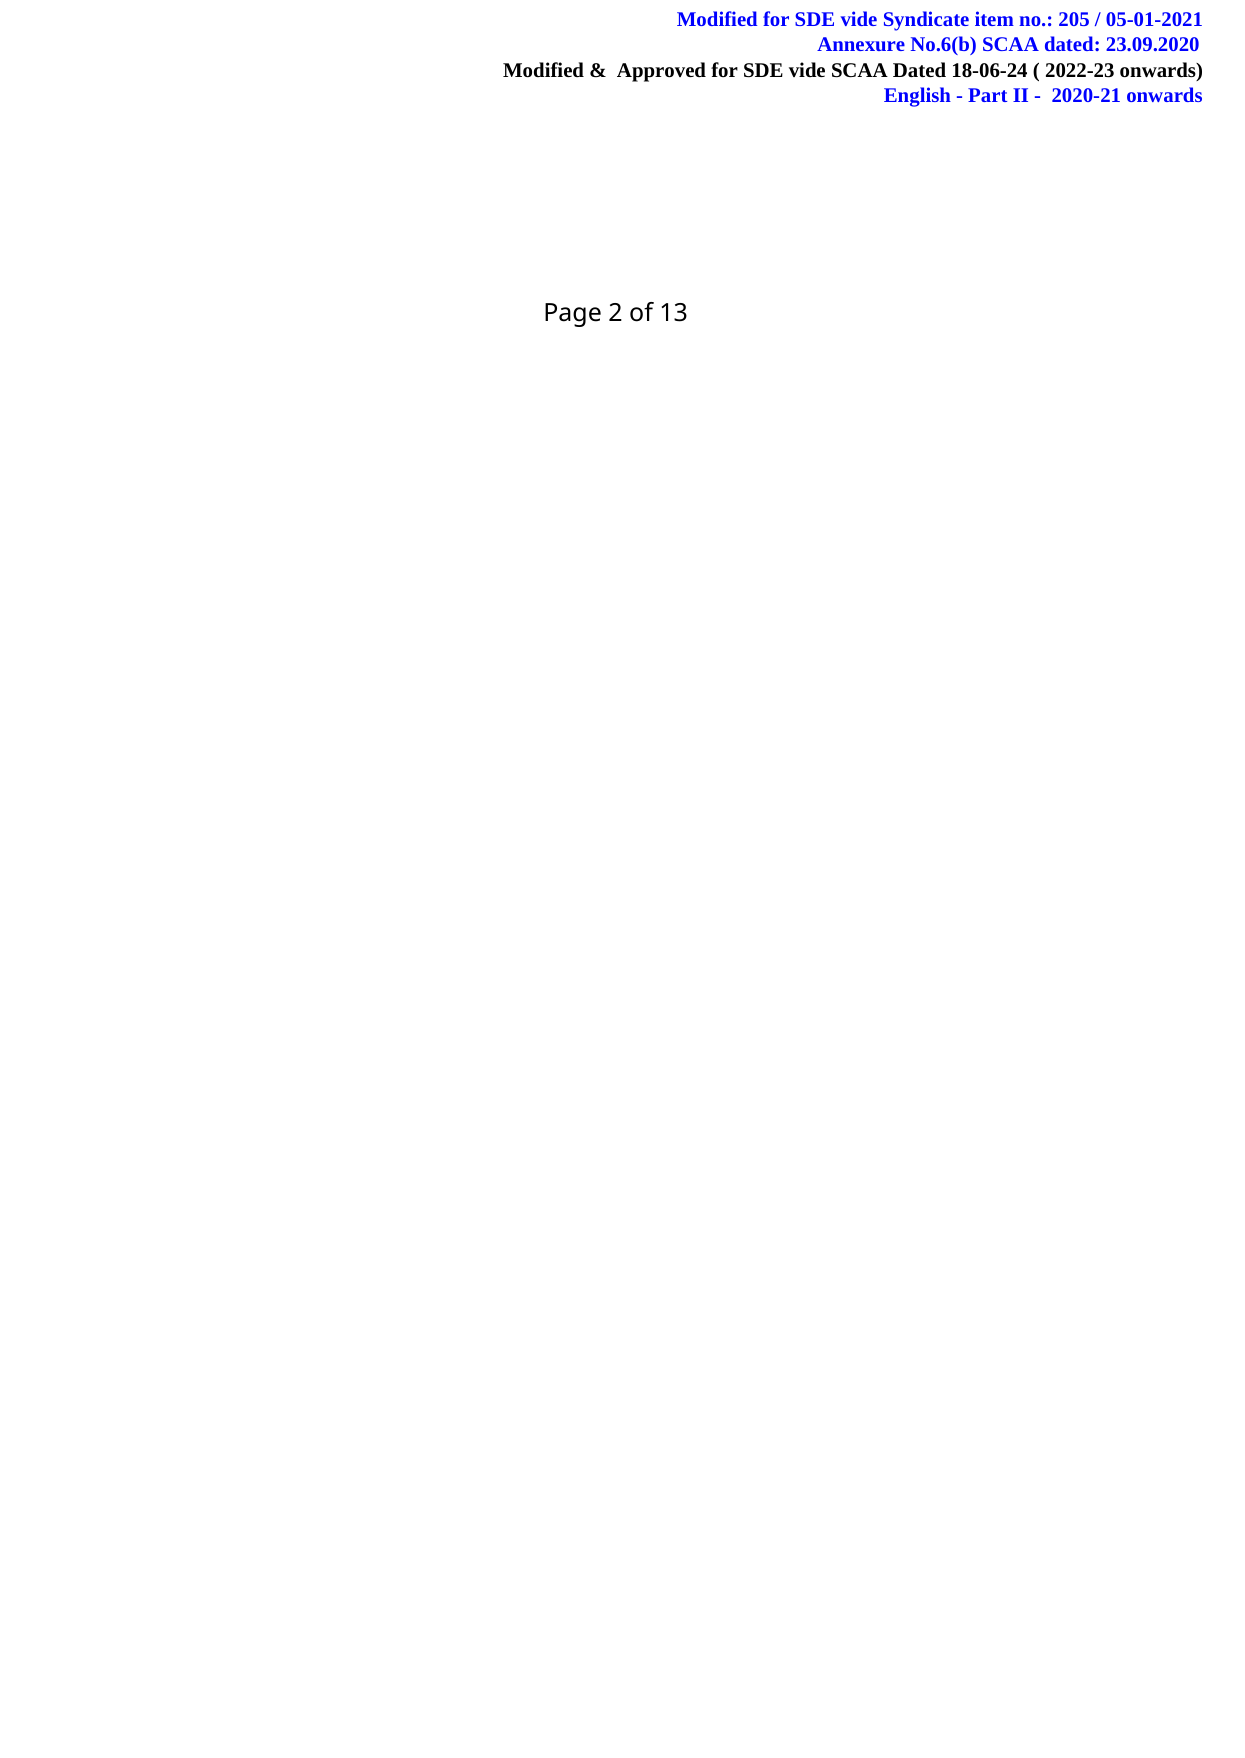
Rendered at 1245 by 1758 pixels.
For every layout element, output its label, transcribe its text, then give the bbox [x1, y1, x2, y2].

text Page 2 of 13 [542, 294, 688, 328]
